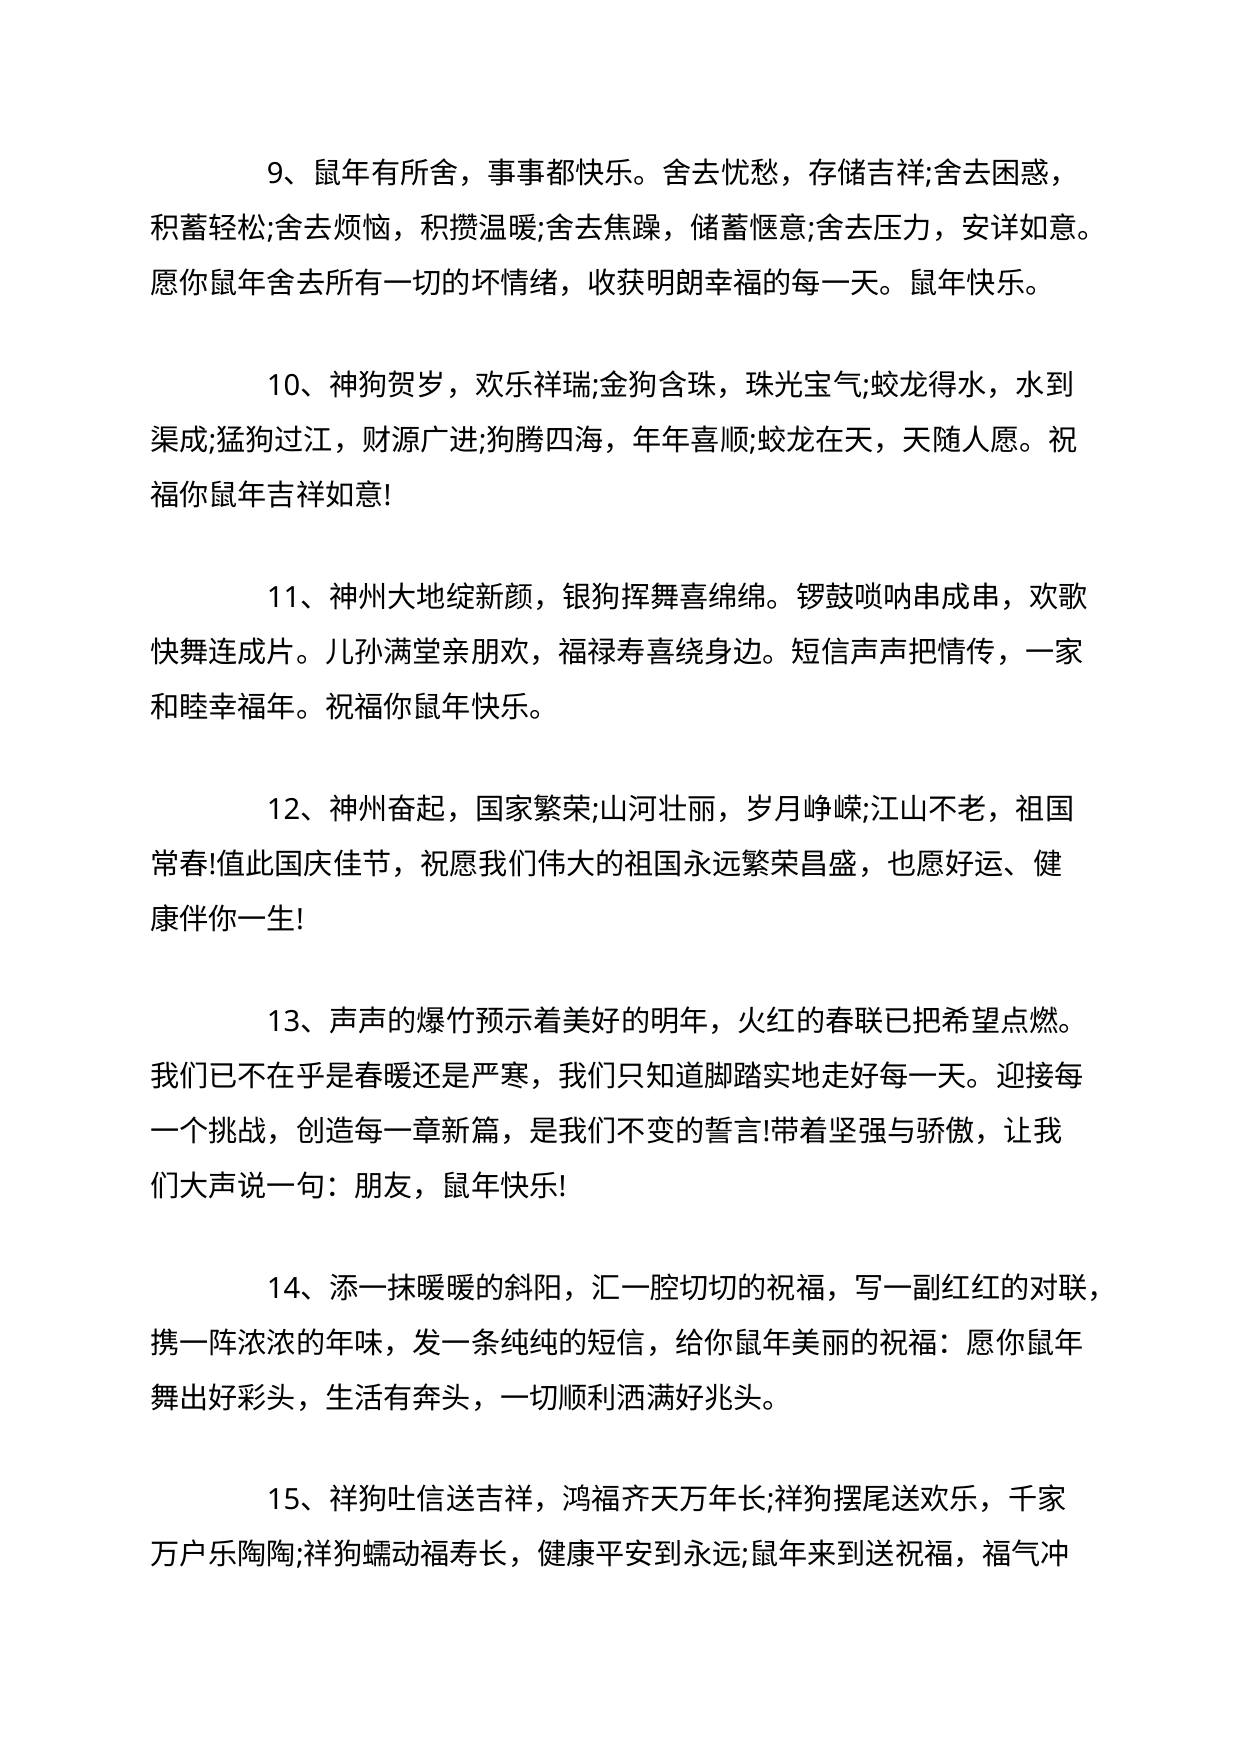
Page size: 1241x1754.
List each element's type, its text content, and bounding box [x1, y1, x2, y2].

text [150, 1476, 1090, 1573]
text 12、神州奋起，国家繁荣;山河壮丽，岁月峥嵘;江山不老，祖国常春!值此国庆佳节，祝愿我们伟大的祖国永远繁荣昌盛，也愿好运、健康伴你一生! [150, 785, 1090, 938]
text 11、神州大地绽新颜，银狗挥舞喜绵绵。锣鼓唢呐串成串，欢歌快舞连成片。儿孙满堂亲朋欢，福禄寿喜绕身边。短信声声把情传，一家和睦幸福年。祝福你鼠年快乐。 [150, 574, 1090, 726]
text 9、鼠年有所舍，事事都快乐。舍去忧愁，存储吉祥;舍去困惑，积蓄轻松;舍去烦恼，积攒温暖;舍去焦躁，储蓄惬意;舍去压力，安详如意。愿你鼠年舍去所有一切的坏情绪，收获明朗幸福的每一天。鼠年快乐。 [150, 150, 1090, 302]
text 10、神狗贺岁，欢乐祥瑞;金狗含珠，珠光宝气;蛟龙得水，水到渠成;猛狗过江，财源广进;狗腾四海，年年喜顺;蛟龙在天，天随人愿。祝福你鼠年吉祥如意! [150, 362, 1090, 514]
text 13、声声的爆竹预示着美好的明年，火红的春联已把希望点燃。我们已不在乎是春暖还是严寒，我们只知道脚踏实地走好每一天。迎接每一个挑战，创造每一章新篇，是我们不变的誓言!带着坚强与骄傲，让我们大声说一句：朋友，鼠年快乐! [150, 997, 1090, 1205]
text 14、添一抹暖暖的斜阳，汇一腔切切的祝福，写一副红红的对联，携一阵浓浓的年味，发一条纯纯的短信，给你鼠年美丽的祝福：愿你鼠年舞出好彩头，生活有奔头，一切顺利洒满好兆头。 [150, 1264, 1090, 1416]
